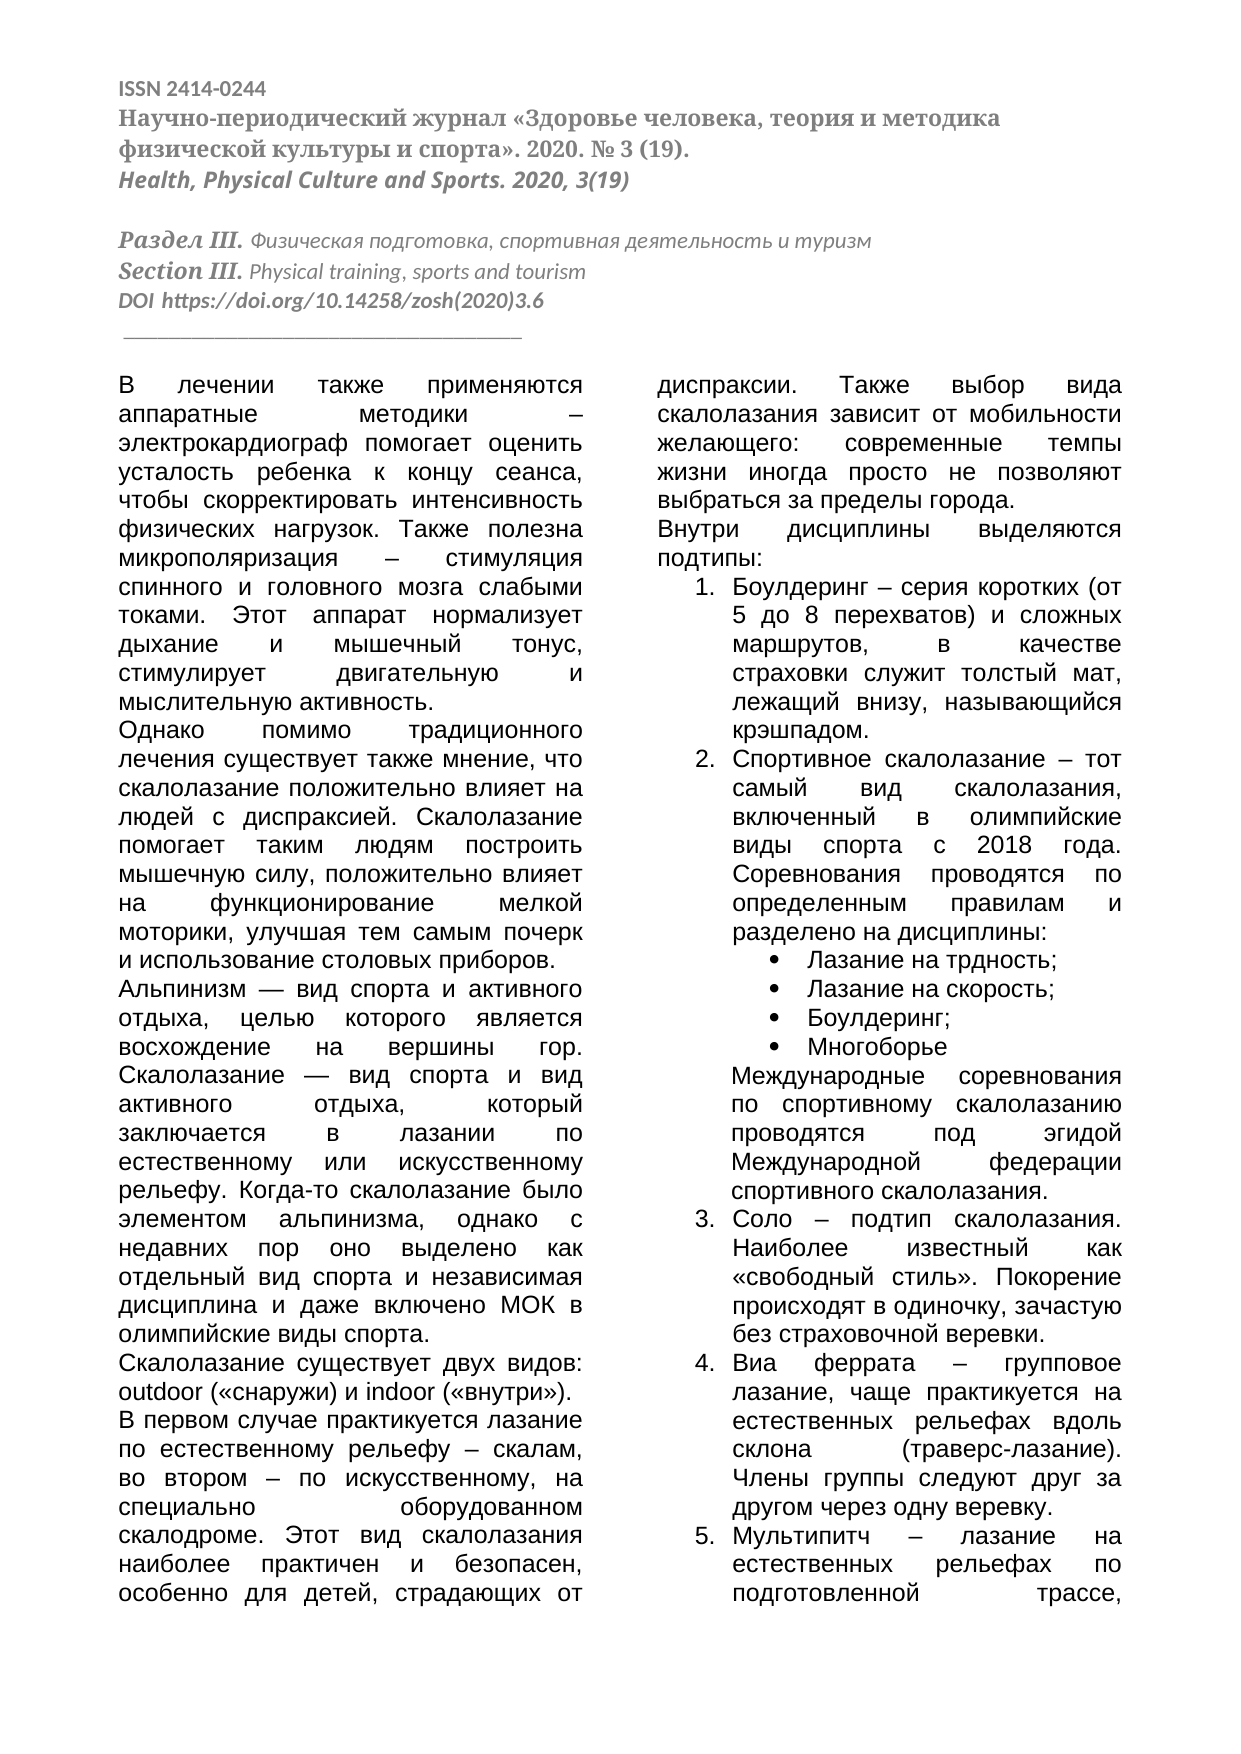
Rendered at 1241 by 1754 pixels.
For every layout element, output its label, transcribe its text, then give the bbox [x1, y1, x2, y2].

list Спортивное скалолазание – тот самый вид скалолазания, включенный в олимпийские виды спорта с 2018 года. Соревнования проводятся по определенным правилам и разделено на дисциплины: [695, 744, 1122, 945]
list Мультипитч – лазание на естественных рельефах по подготовленной трассе, разбитой на «питчи» - маршруты разной категории сложности. [694, 1521, 1122, 1607]
text Однако помимо традиционного лечения существует также мнение, что скалолазание положительно влияет на людей с диспраксией. Скалолазание помогает таким людям построить мышечную силу, положительно влияет на функционирование мелкой моторики, улучшая тем самым почерк и использование столовых приборов. [118, 715, 583, 974]
text Международные соревнования по спортивному скалолазанию проводятся под эгидой Международной федерации спортивного скалолазания. [731, 1061, 1122, 1204]
list Многоборье [770, 1032, 1122, 1061]
list Боулдеринг – серия коротких (от 5 до 8 перехватов) и сложных маршрутов, в качестве страховки служит толстый мат, лежащий внизу, называющийся крэшпадом. [694, 571, 1122, 744]
list Виа феррата – групповое лазание, чаще практикуется на естественных рельефах вдоль склона (траверс-лазание). Члены группы следуют друг за другом через одну веревку. [694, 1348, 1122, 1521]
list Лазание на скорость; [770, 974, 1122, 1003]
text Скалолазание существует двух видов: outdoor («снаружи) и indoor («внутри»). [118, 1348, 583, 1405]
text В первом случае практикуется лазание по естественному рельефу – скалам, во втором – по искусственному, на специально оборудованном скалодроме. Этот вид скалолазания наиболее практичен и безопасен, особенно для детей, страдающих от диспраксии. Также выбор вида скалолазания зависит от мобильности желающего: современные темпы жизни иногда просто не позволяют выбраться за пределы города. [657, 370, 1122, 514]
list Лазание на трдность; [770, 945, 1122, 974]
text В первом случае практикуется лазание по естественному рельефу – скалам, во втором – по искусственному, на специально оборудованном скалодроме. Этот вид скалолазания наиболее практичен и безопасен, особенно для детей, страдающих от диспраксии. Также выбор вида скалолазания зависит от мобильности желающего: современные темпы жизни иногда просто не позволяют выбраться за пределы города. [118, 1405, 583, 1606]
list Соло – подтип скалолазания. Наиболее известный как «свободный стиль». Покорение происходят в одиночку, зачастую без страховочной веревки. [694, 1204, 1122, 1348]
list Боулдеринг; [770, 1003, 1122, 1032]
text Внутри дисциплины выделяются подтипы: [657, 514, 1122, 571]
text В лечении также применяются аппаратные методики – электрокардиограф помогает оценить усталость ребенка к концу сеанса, чтобы скорректировать интенсивность физических нагрузок. Также полезна микрополяризация – стимуляция спинного и головного мозга слабыми токами. Этот аппарат нормализует дыхание и мышечный тонус, стимулирует двигательную и мыслительную активность. [118, 370, 583, 715]
text Альпинизм — вид спорта и активного отдыха, целью которого является восхождение на вершины гор. Скалолазание — вид спорта и вид активного отдыха, который заключается в лазании по естественному или искусственному рельефу. Когда-то скалолазание было элементом альпинизма, однако с недавних пор оно выделено как отдельный вид спорта и независимая дисциплина и даже включено МОК в олимпийские виды спорта. [118, 974, 583, 1348]
